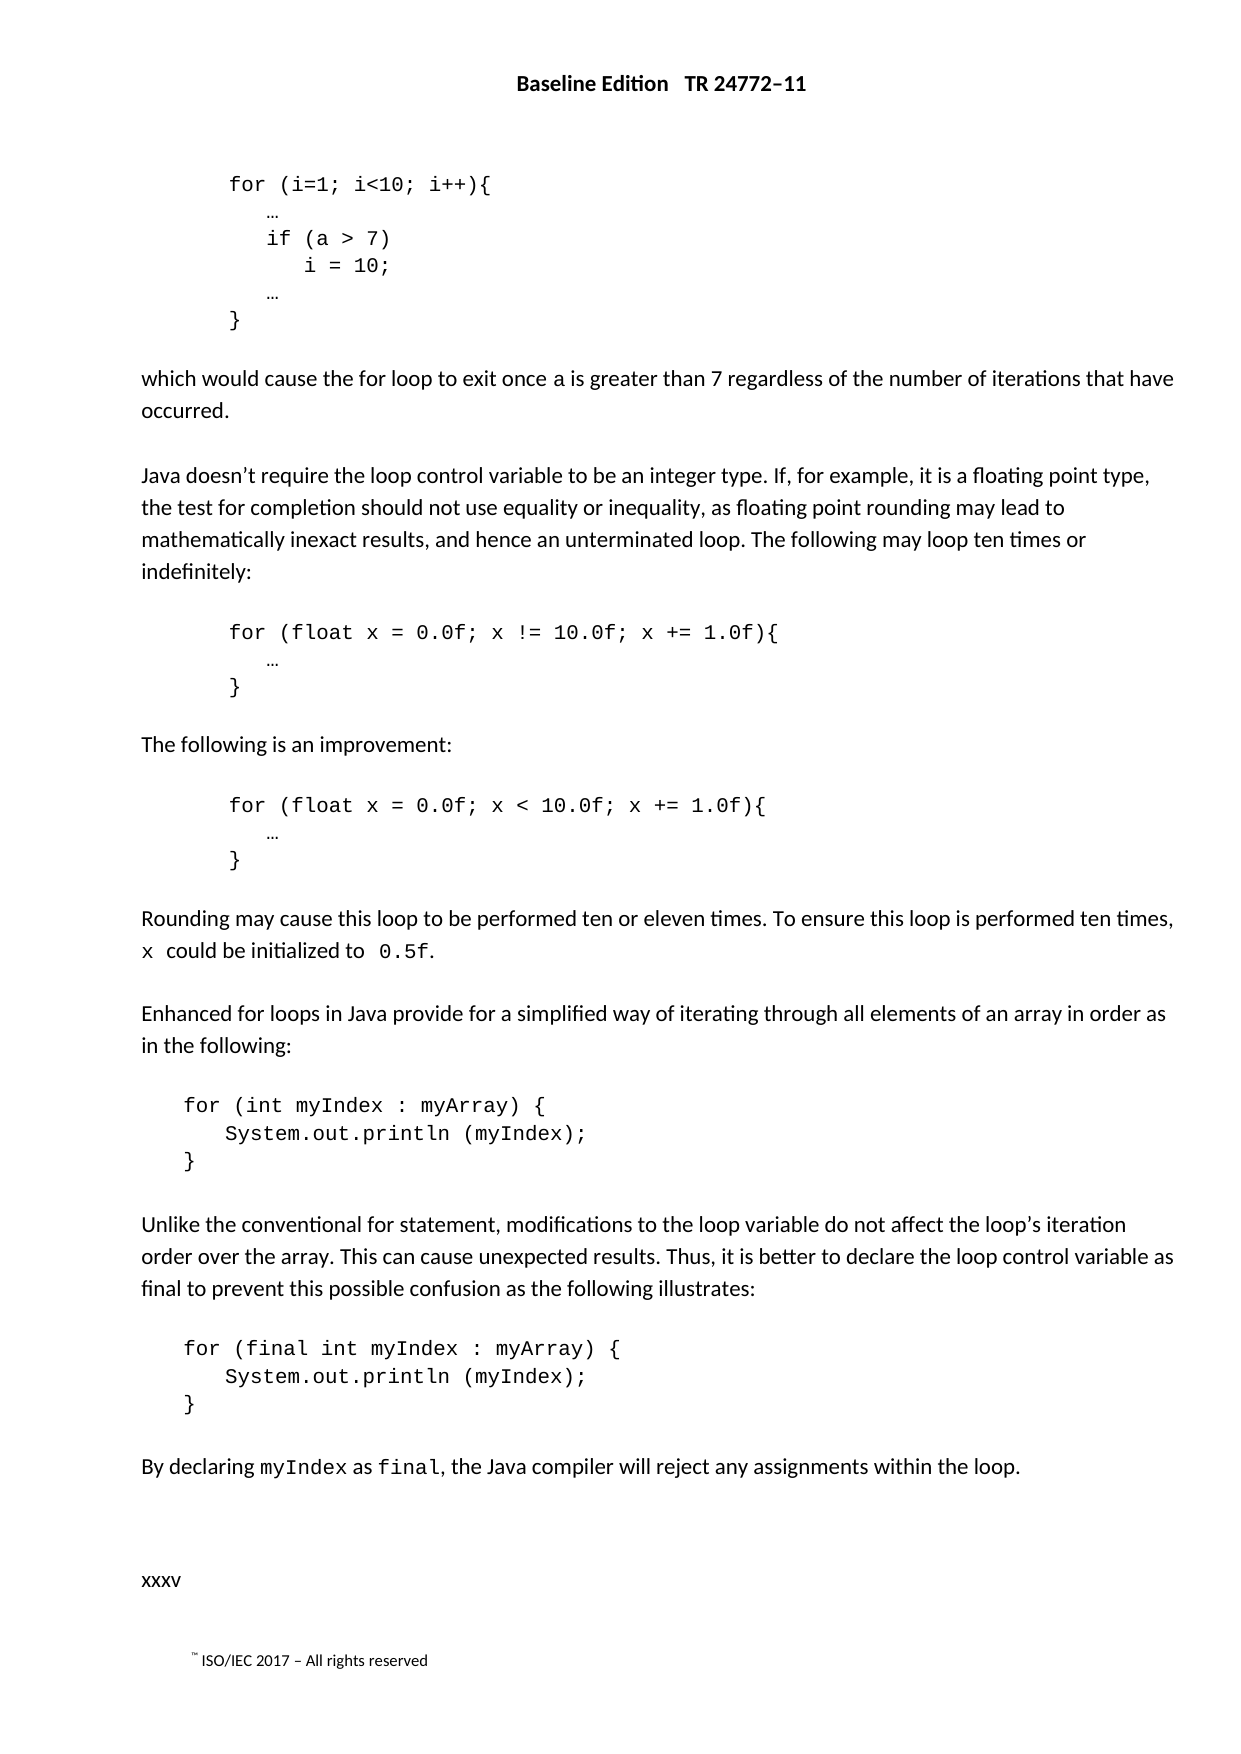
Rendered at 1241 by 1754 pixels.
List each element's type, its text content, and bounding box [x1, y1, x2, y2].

text } [141, 676, 1182, 700]
text if (a > 7) [141, 228, 1182, 252]
text } [141, 1393, 1182, 1416]
text … [141, 282, 1182, 306]
text Rounding may cause this loop to be performed ten or eleven times. To ensure this loop is performed ten times, x could be initialized to 0.5f. [141, 904, 1182, 965]
text for (int myIndex : myArray) { [141, 1095, 1182, 1119]
text which would cause the for loop to exit once a is greater than 7 regardless of the number of iterations that have occurred. [141, 364, 1182, 424]
text Java doesn’t require the loop control variable to be an integer type. If, for example, it is a floating point type, the test for completion should not use equality or inequality, as floating point rounding may lead to mathematically inexact results, and hence an unterminated loop. The following may loop ten times or indefinitely: [141, 461, 1182, 586]
text for (float x = 0.0f; x != 10.0f; x += 1.0f){ [141, 622, 1182, 646]
text Unlike the conventional for statement, modifications to the loop variable do not affect the loop’s iteration order over the array. This can cause unexpected results. Thus, it is better to declare the loop control variable as final to prevent this possible confusion as the following illustrates: [141, 1210, 1182, 1302]
text for (i=1; i<10; i++){ [141, 173, 1182, 197]
text The following is an improvement: [141, 731, 1182, 759]
text } [141, 1150, 1182, 1174]
text for (final int myIndex : myArray) { [141, 1338, 1182, 1362]
text System.out.println (myIndex); [141, 1366, 1182, 1389]
text … [141, 201, 1182, 224]
text Enhanced for loops in Java provide for a simplified way of iterating through all elements of an array in order as in the following: [141, 999, 1182, 1059]
text } [141, 309, 1182, 333]
text … [141, 822, 1182, 846]
text System.out.println (myIndex); [141, 1123, 1182, 1147]
text i = 10; [141, 255, 1182, 279]
text … [141, 649, 1182, 673]
text By declaring myIndex as final, the Java compiler will reject any assignments within the loop. [141, 1452, 1182, 1481]
text } [141, 849, 1182, 873]
text for (float x = 0.0f; x < 10.0f; x += 1.0f){ [141, 795, 1182, 819]
